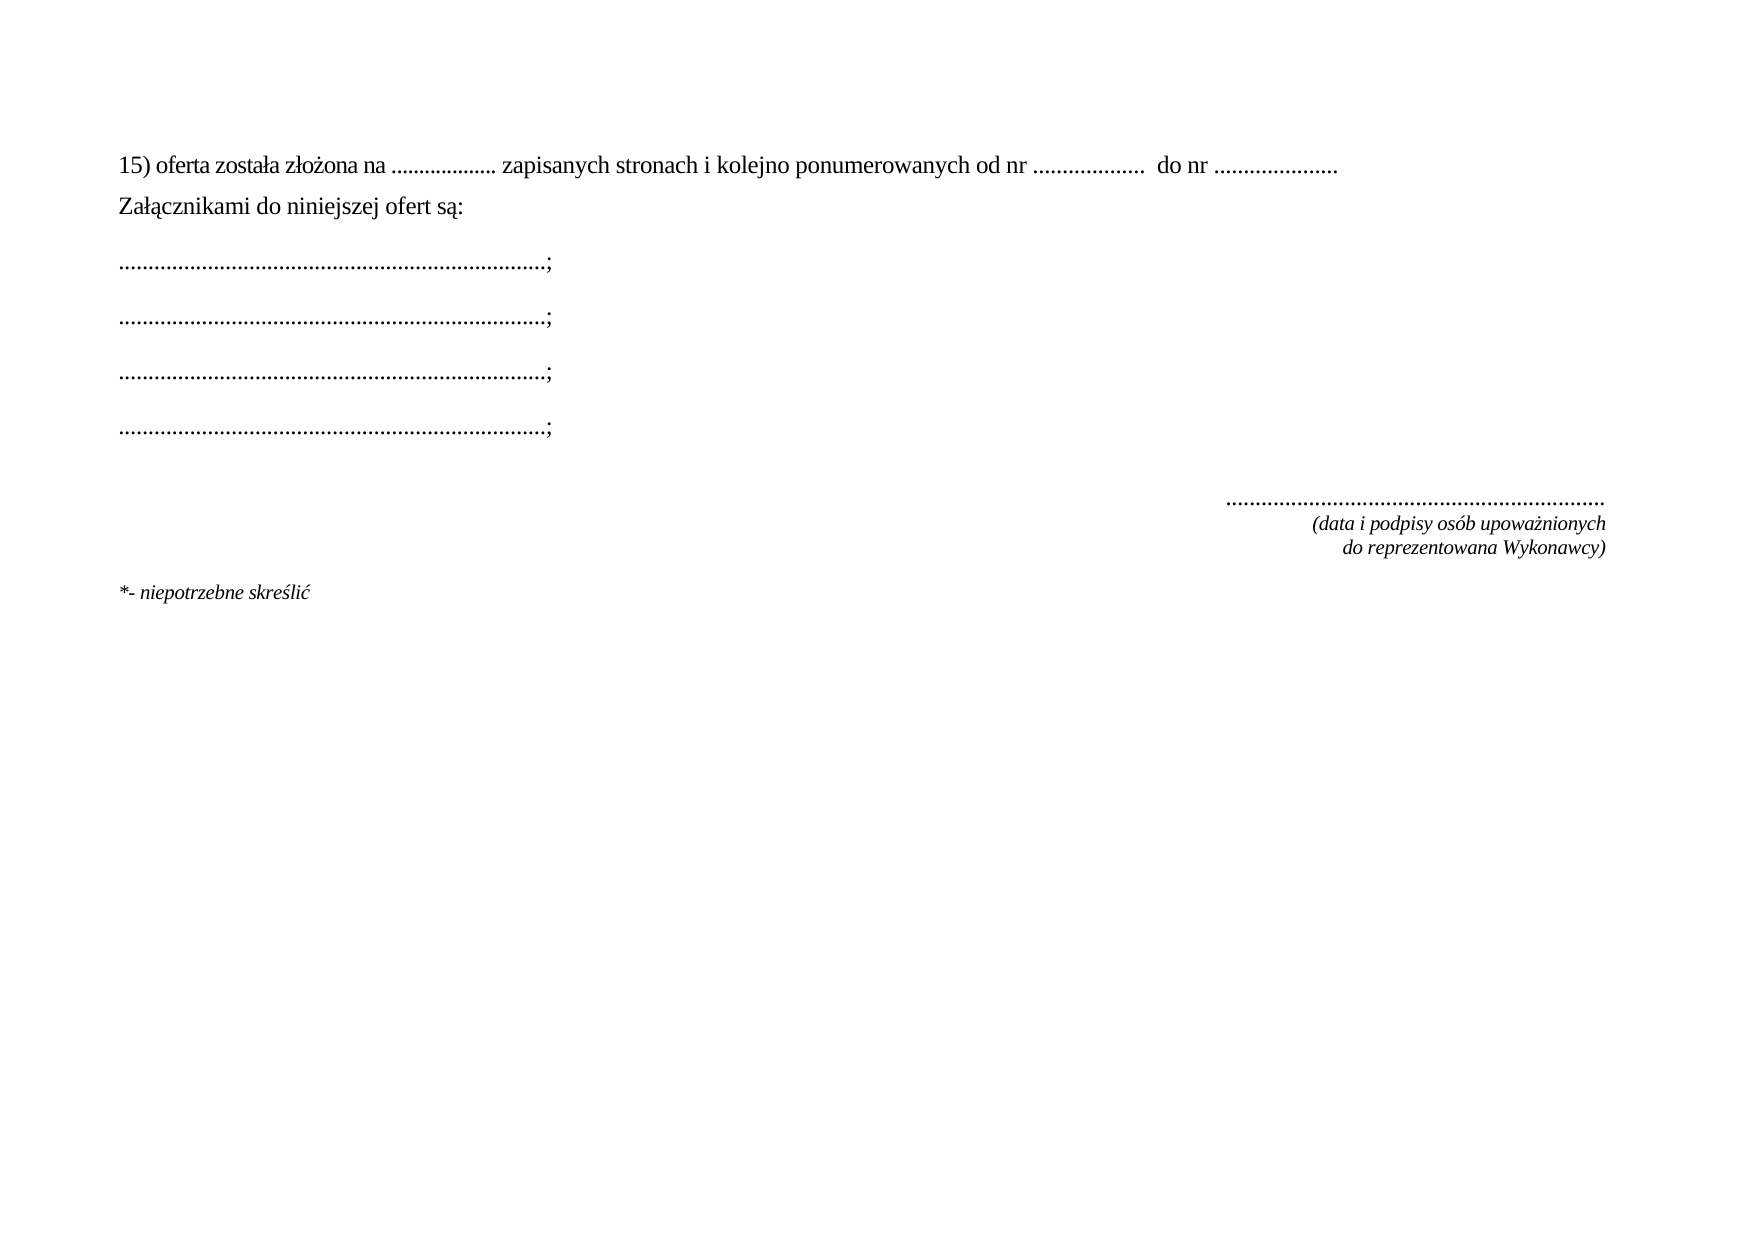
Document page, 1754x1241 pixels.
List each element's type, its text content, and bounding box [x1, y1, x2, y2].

text ........................................................................; [118, 301, 1606, 330]
text Załącznikami do niniejszej ofert są: [118, 191, 1606, 220]
text do reprezentowana Wykonawcy) [118, 535, 1606, 559]
text ........................................................................; [118, 246, 1606, 275]
text ........................................................................; [118, 356, 1606, 385]
text ........................................................................; [118, 411, 1606, 440]
text ................................................................ [118, 466, 1606, 511]
text *- niepotrzebne skreślić [118, 559, 1606, 604]
text (data i podpisy osób upoważnionych [118, 511, 1606, 535]
list oferta została złożona na ................... zapisanych stronach i kolejno ponumerowanych od nr ................... do nr ..................... [118, 148, 1606, 179]
